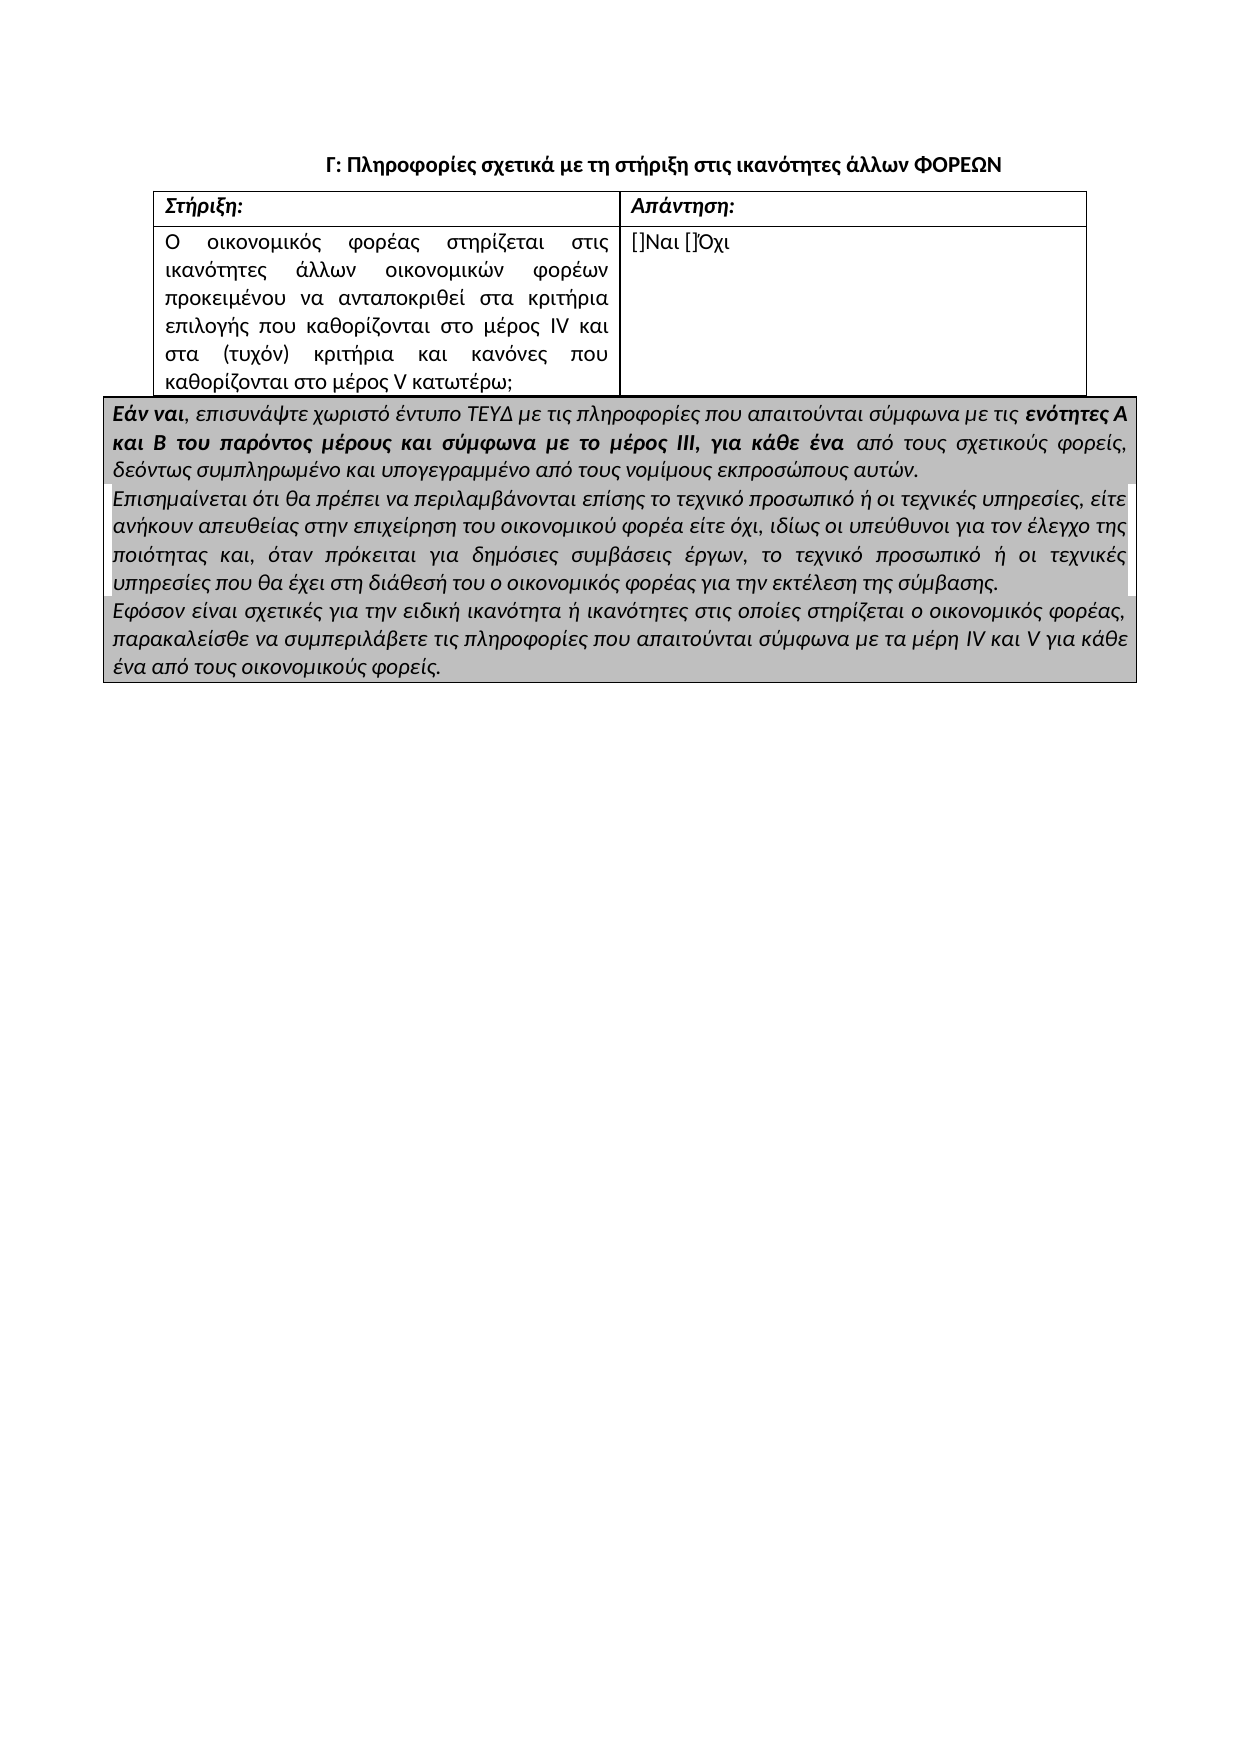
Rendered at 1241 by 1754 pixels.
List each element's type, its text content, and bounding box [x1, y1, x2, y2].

table_header Απάντηση: [621, 192, 1086, 226]
table_header Στήριξη: [154, 192, 619, 226]
table_cell []Ναι []Όχι [621, 227, 1086, 395]
text Γ: Πληροφορίες σχετικά με τη στήριξη στις ικανότητες άλλων ΦΟΡΕΩΝ [201, 150, 1128, 178]
text Εφόσον είναι σχετικές για την ειδική ικανότητα ή ικανότητες στις οποίες στηρίζεται ο οικονομικός φορέας, παρακαλείσθε να συμπεριλάβετε τις πληροφορίες που απαιτούνται σύμφωνα με τα μέρη IV και V για κάθε ένα από τους οικονομικούς φορείς. [104, 593, 1136, 682]
text Επισημαίνεται ότι θα πρέπει να περιλαμβάνονται επίσης το τεχνικό προσωπικό ή οι τεχνικές υπηρεσίες, είτε ανήκουν απευθείας στην επιχείρηση του οικονομικού φορέα είτε όχι, ιδίως οι υπεύθυνοι για τον έλεγχο της ποιότητας και, όταν πρόκειται για δημόσιες συμβάσεις έργων, το τεχνικό προσωπικό ή οι τεχνικές υπηρεσίες που θα έχει στη διάθεσή του ο οικονομικός φορέας για την εκτέλεση της σύμβασης. [112, 484, 1128, 593]
table_cell Ο οικονομικός φορέας στηρίζεται στις ικανότητες άλλων οικονομικών φορέων προκειμένου να ανταποκριθεί στα κριτήρια επιλογής που καθορίζονται στο μέρος IV και στα (τυχόν) κριτήρια και κανόνες που καθορίζονται στο μέρος V κατωτέρω; [154, 227, 619, 395]
text Εάν ναι, επισυνάψτε χωριστό έντυπο ΤΕΥΔ με τις πληροφορίες που απαιτούνται σύμφωνα με τις ενότητες Α και Β του παρόντος μέρους και σύμφωνα με το μέρος ΙΙΙ, για κάθε ένα από τους σχετικούς φορείς, δεόντως συμπληρωμένο και υπογεγραμμένο από τους νομίμους εκπροσώπους αυτών. [104, 398, 1136, 484]
